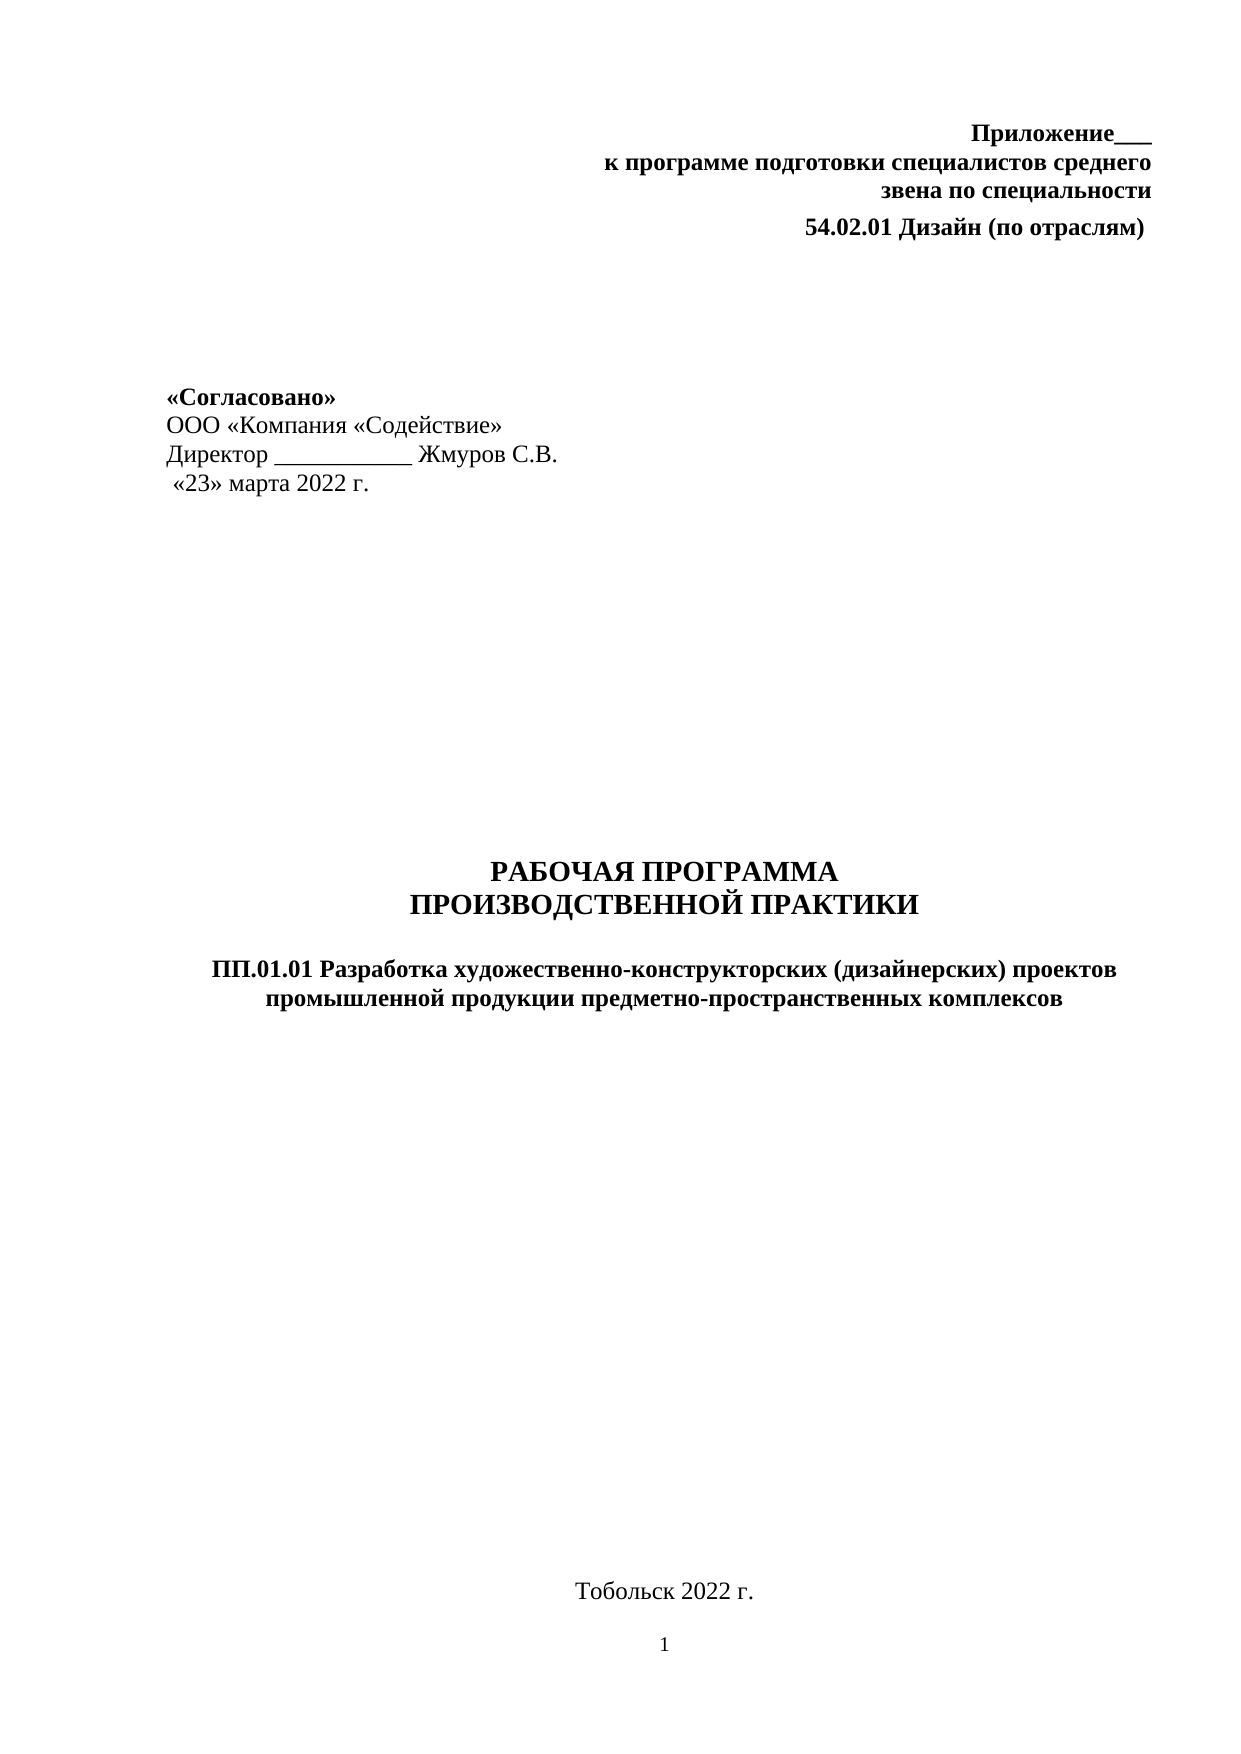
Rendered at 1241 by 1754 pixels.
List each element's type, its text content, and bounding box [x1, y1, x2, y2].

text 54.02.01 Дизайн (по отраслям) [177, 212, 1144, 240]
text к программе подготовки специалистов среднего [177, 147, 1152, 176]
text ПП.01.01 Разработка художественно-конструкторских (дизайнерских) проектов промышленной продукции предметно-пространственных комплексов [177, 954, 1152, 1012]
text Приложение___ [177, 118, 1152, 147]
text Тобольск 2022 г. [177, 1576, 1152, 1605]
text Рабочая ПРОГРАММа [177, 854, 1152, 887]
text производственной практики [177, 887, 1152, 921]
table_header «Согласовано» [155, 382, 1177, 411]
text звена по специальности [177, 176, 1152, 204]
table_cell ООО «Компания «Содействие» Директор ___________ Жмуров С.В. «23» марта 2022 г. [155, 411, 1177, 521]
